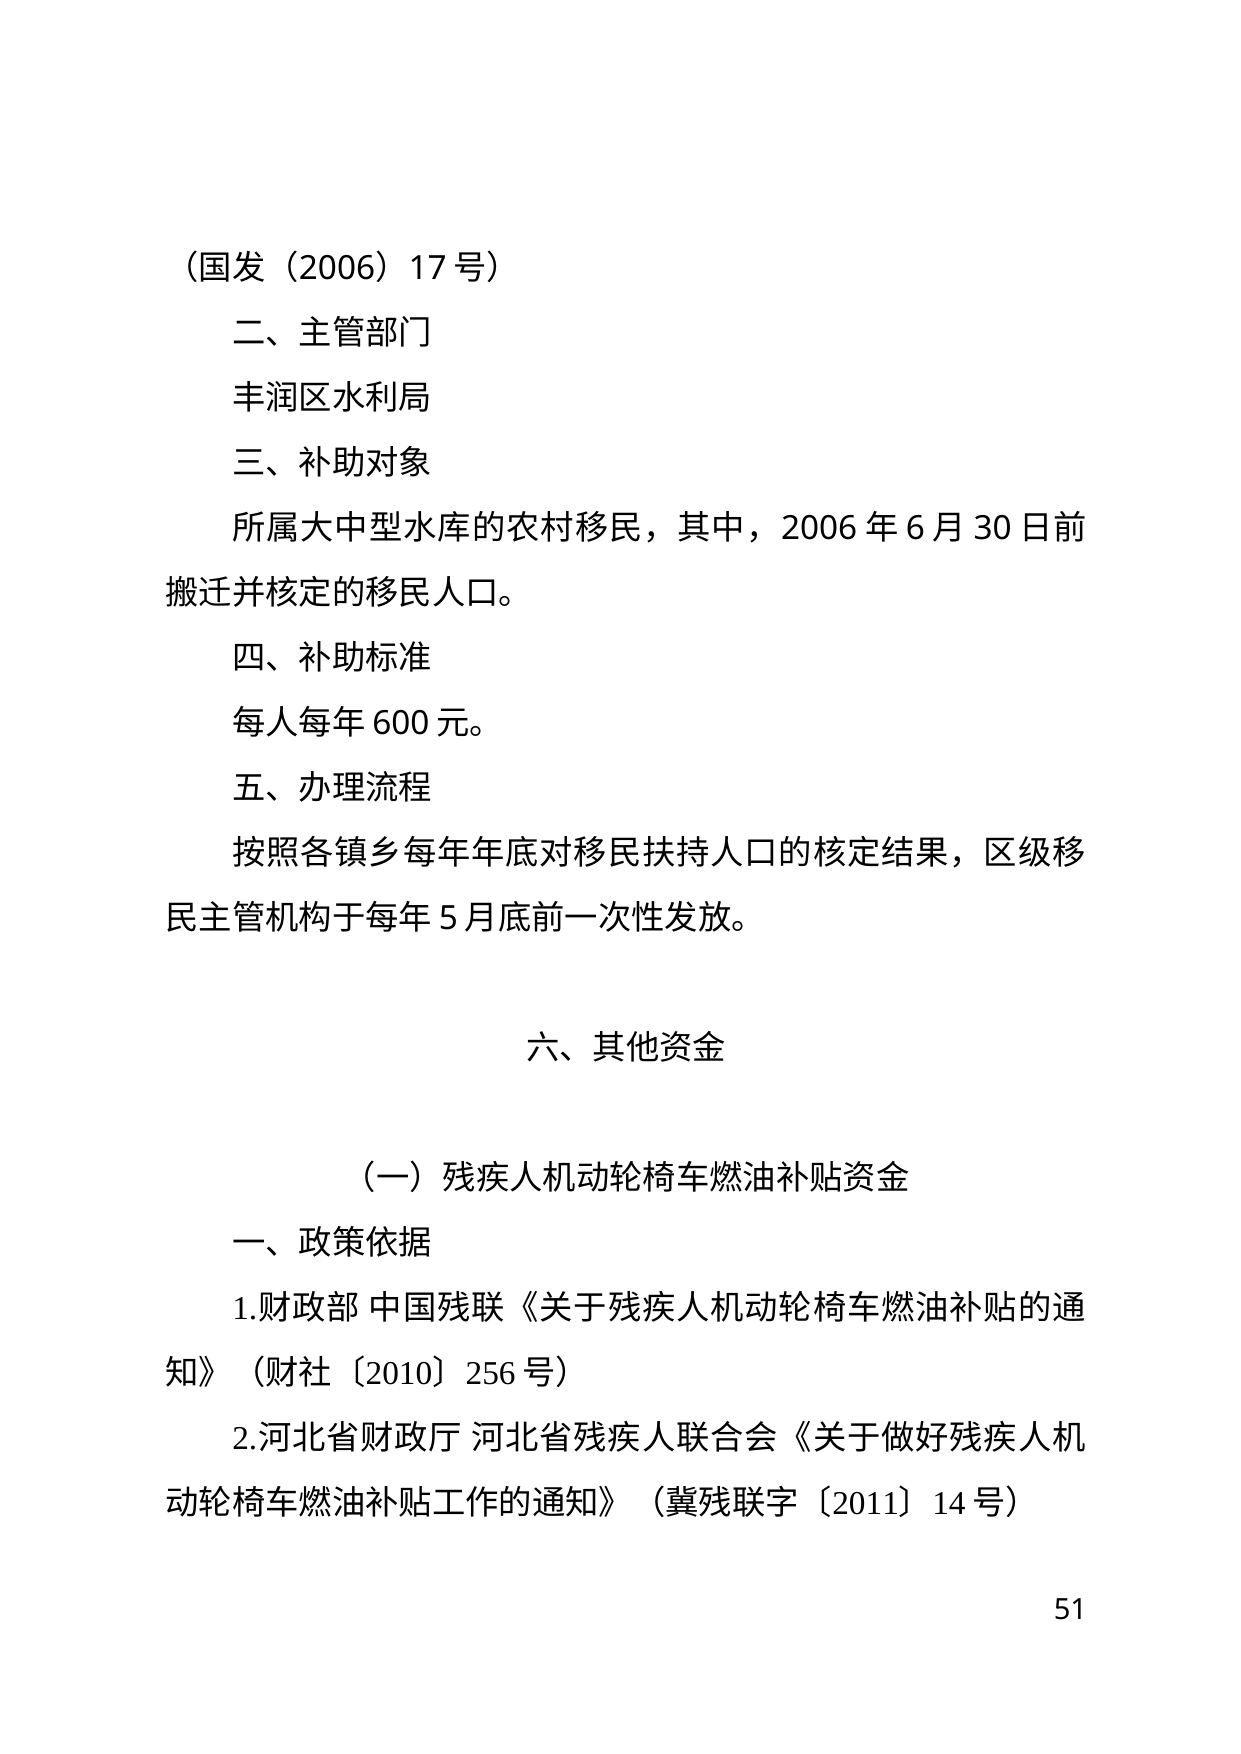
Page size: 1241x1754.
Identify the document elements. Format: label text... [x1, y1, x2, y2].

text 二、主管部门 [165, 298, 1087, 363]
text 1.财政部 中国残联《关于残疾人机动轮椅车燃油补贴的通知》（财社〔2010〕256号） [165, 1273, 1087, 1403]
text 四、补助标准 [165, 623, 1087, 688]
text 所属大中型水库的农村移民，其中，2006年6月30日前搬迁并核定的移民人口。 [165, 493, 1087, 623]
text 按照各镇乡每年年底对移民扶持人口的核定结果，区级移民主管机构于每年5月底前一次性发放。 [165, 818, 1087, 948]
text （一）残疾人机动轮椅车燃油补贴资金 [165, 1143, 1087, 1208]
text 五、办理流程 [165, 753, 1087, 818]
text 一、政策依据 [165, 1208, 1087, 1273]
text 2.河北省财政厅 河北省残疾人联合会《关于做好残疾人机动轮椅车燃油补贴工作的通知》（冀残联字〔2011〕14号） [165, 1403, 1087, 1533]
text 丰润区水利局 [165, 363, 1087, 428]
text 每人每年600元。 [165, 688, 1087, 753]
text 六、其他资金 [165, 1013, 1087, 1078]
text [165, 233, 1087, 298]
text 三、补助对象 [165, 428, 1087, 493]
